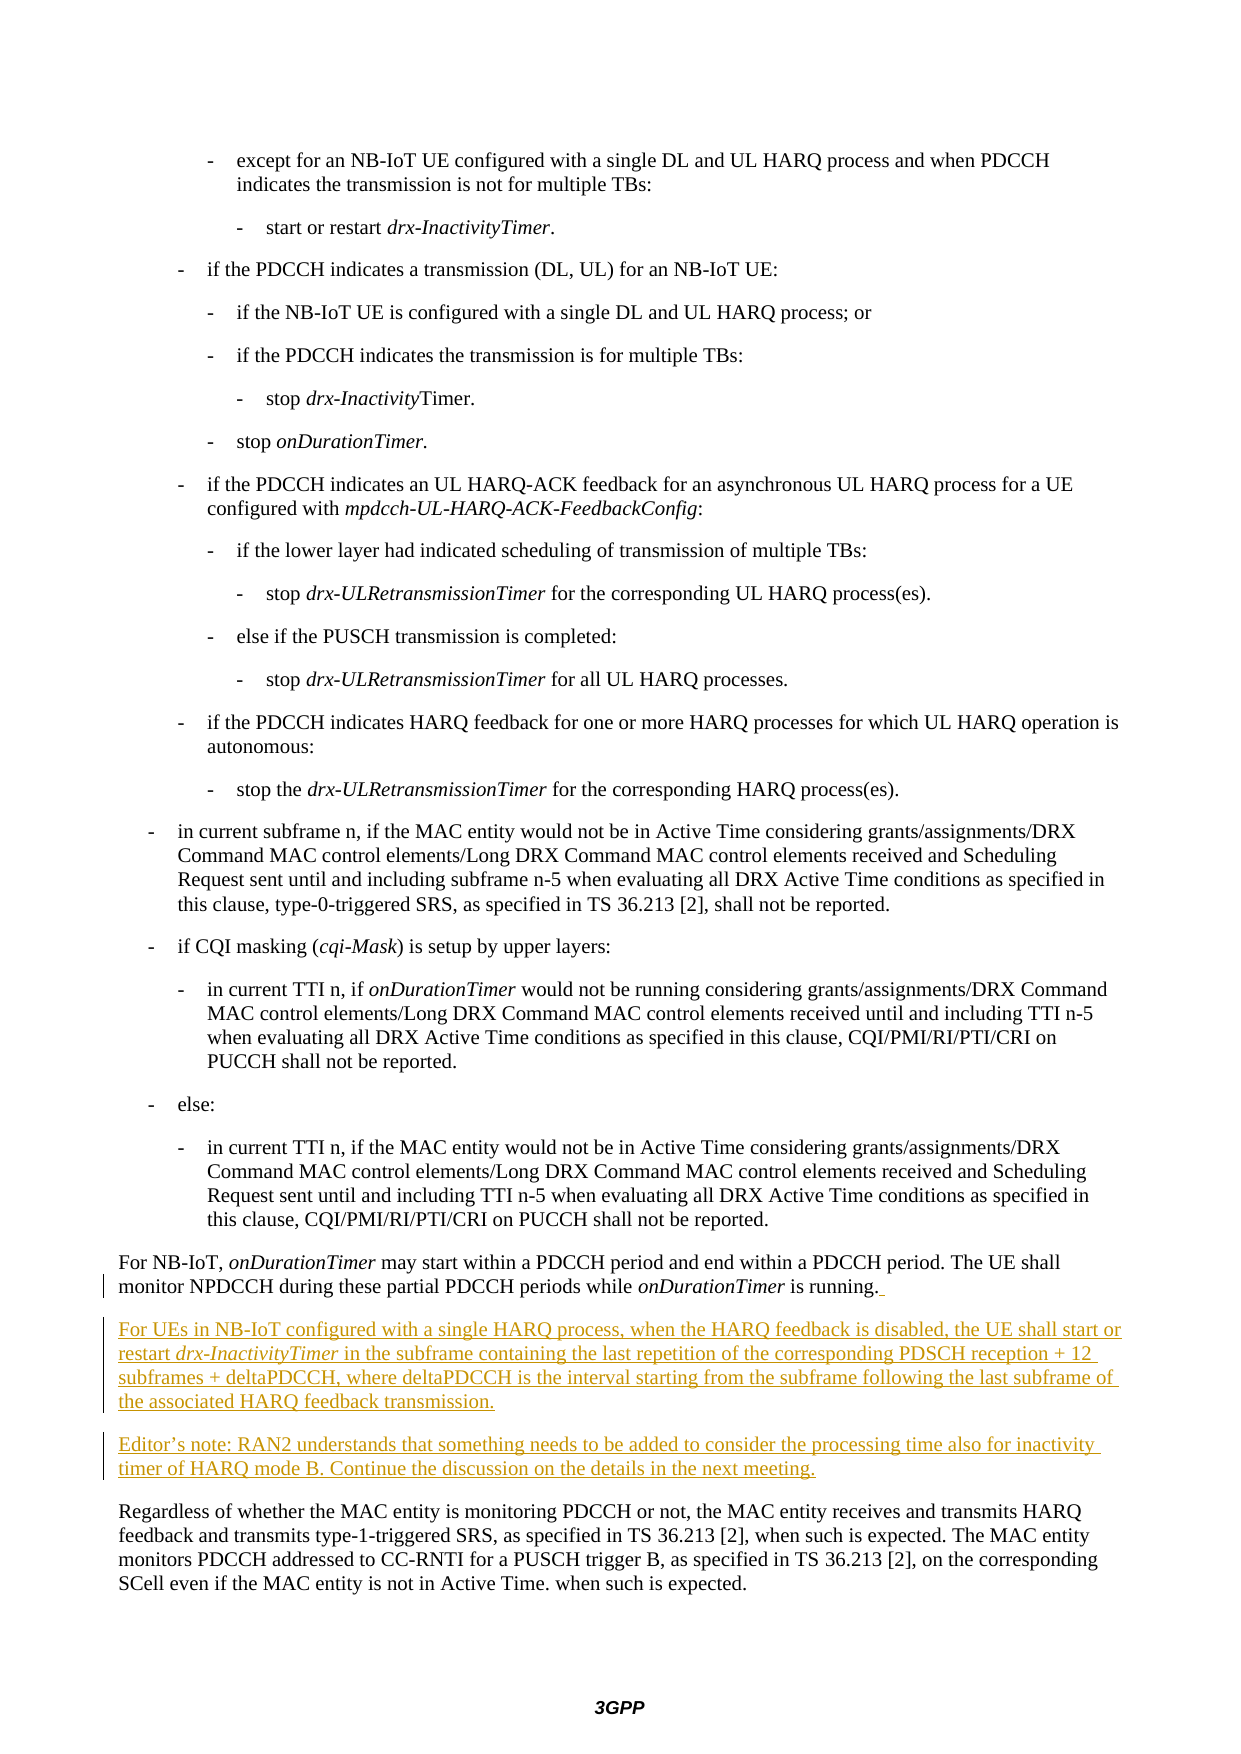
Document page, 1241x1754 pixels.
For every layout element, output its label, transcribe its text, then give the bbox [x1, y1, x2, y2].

text - if the PDCCH indicates the transmission is for multiple TBs: [207, 343, 1122, 367]
text - stop drx-ULRetransmissionTimer for the corresponding UL HARQ process(es). [236, 581, 1122, 605]
text Regardless of whether the MAC entity is monitoring PDCCH or not, the MAC entity receives and transmits HARQ feedback and transmits type-1-triggered SRS, as specified in TS 36.213 [2], when such is expected. The MAC entity monitors PDCCH addressed to CC-RNTI for a PUSCH trigger B, as specified in TS 36.213 [2], on the corresponding SCell even if the MAC entity is not in Active Time. when such is expected. [118, 1499, 1122, 1595]
text - stop drx-ULRetransmissionTimer for all UL HARQ processes. [236, 667, 1122, 691]
text - in current TTI n, if onDurationTimer would not be running considering grants/assignments/DRX Command MAC control elements/Long DRX Command MAC control elements received until and including TTI n-5 when evaluating all DRX Active Time conditions as specified in this clause, CQI/PMI/RI/PTI/CRI on PUCCH shall not be reported. [177, 977, 1122, 1073]
text - stop the drx-ULRetransmissionTimer for the corresponding HARQ process(es). [207, 776, 1122, 801]
text - if the NB-IoT UE is configured with a single DL and UL HARQ process; or [207, 300, 1122, 324]
text - if the lower layer had indicated scheduling of transmission of multiple TBs: [207, 538, 1122, 562]
text - start or restart drx-InactivityTimer. [236, 214, 1122, 239]
text - if the PDCCH indicates an UL HARQ-ACK feedback for an asynchronous UL HARQ process for a UE configured with mpdcch-UL-HARQ-ACK-FeedbackConfig: [177, 471, 1122, 519]
text - if CQI masking (cqi-Mask) is setup by upper layers: [148, 934, 1122, 958]
text - except for an NB-IoT UE configured with a single DL and UL HARQ process and when PDCCH indicates the transmission is not for multiple TBs: [207, 148, 1122, 196]
text - else: [148, 1092, 1122, 1116]
text - if the PDCCH indicates a transmission (DL, UL) for an NB-IoT UE: [177, 257, 1122, 281]
text - if the PDCCH indicates HARQ feedback for one or more HARQ processes for which UL HARQ operation is autonomous: [177, 709, 1122, 758]
text - in current subframe n, if the MAC entity would not be in Active Time considering grants/assignments/DRX Command MAC control elements/Long DRX Command MAC control elements received and Scheduling Request sent until and including subframe n-5 when evaluating all DRX Active Time conditions as specified in this clause, type-0-triggered SRS, as specified in TS 36.213 [2], shall not be reported. [148, 819, 1122, 916]
text - else if the PUSCH transmission is completed: [207, 624, 1122, 648]
text - stop onDurationTimer. [207, 429, 1122, 453]
text - stop drx-InactivityTimer. [236, 386, 1122, 410]
text For NB-IoT, onDurationTimer may start within a PDCCH period and end within a PDCCH period. The UE shall monitor NPDCCH during these partial PDCCH periods while onDurationTimer is running. [118, 1250, 1122, 1298]
text - in current TTI n, if the MAC entity would not be in Active Time considering grants/assignments/DRX Command MAC control elements/Long DRX Command MAC control elements received and Scheduling Request sent until and including TTI n-5 when evaluating all DRX Active Time conditions as specified in this clause, CQI/PMI/RI/PTI/CRI on PUCCH shall not be reported. [177, 1135, 1122, 1231]
